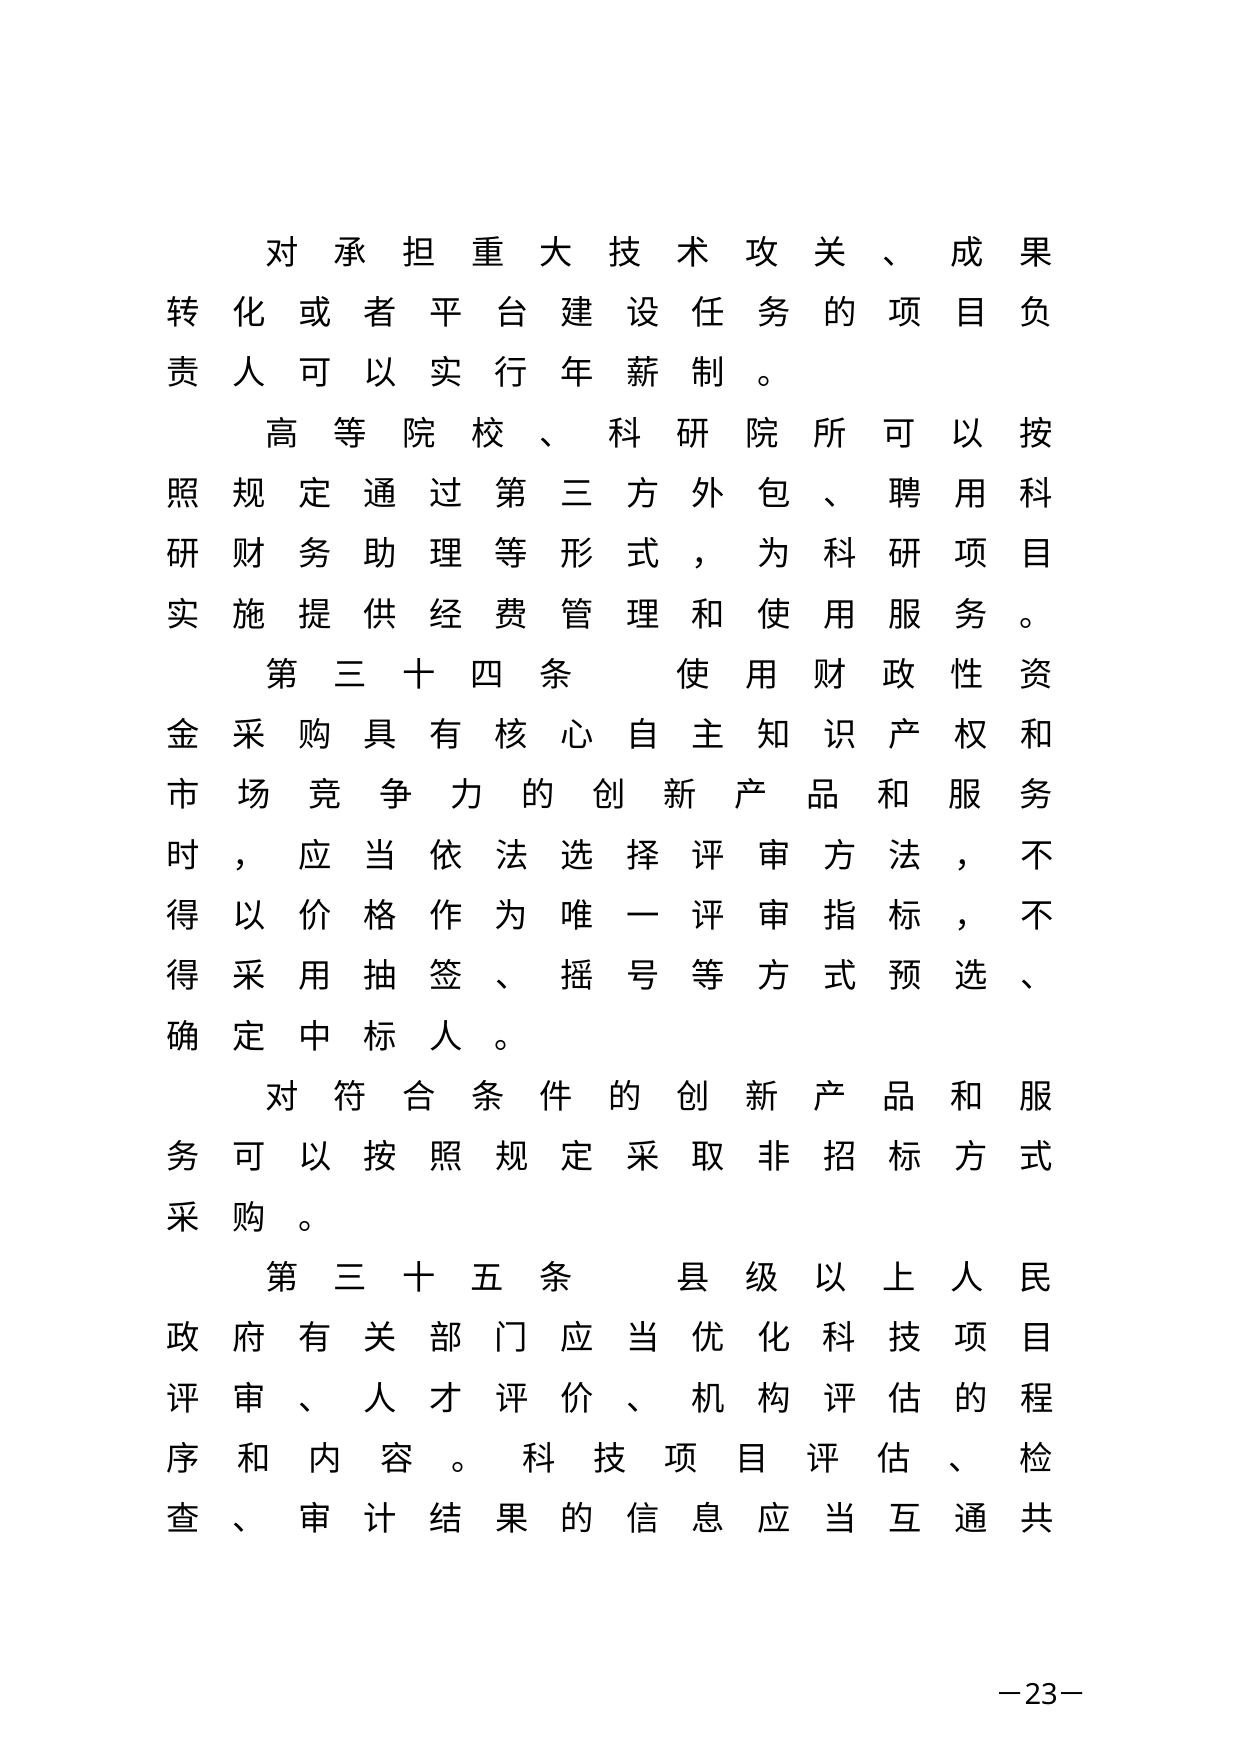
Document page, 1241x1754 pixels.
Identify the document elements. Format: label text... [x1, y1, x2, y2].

text 第三十四条 使用财政性资金采购具有核心自主知识产权和市场竞争力的创新产品和服务时，应当依法选择评审方法，不得以价格作为唯一评审指标，不得采用抽签、摇号等方式预选、确定中标人。 [167, 642, 1085, 1064]
text 对承担重大技术攻关、成果转化或者平台建设任务的项目负责人可以实行年薪制。 [167, 219, 1085, 400]
text 高等院校、科研院所可以按照规定通过第三方外包、聘用科研财务助理等形式，为科研项目实施提供经费管理和使用服务。 [167, 400, 1085, 642]
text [167, 1245, 1085, 1546]
text 对符合条件的创新产品和服务可以按照规定采取非招标方式采购。 [167, 1064, 1085, 1245]
